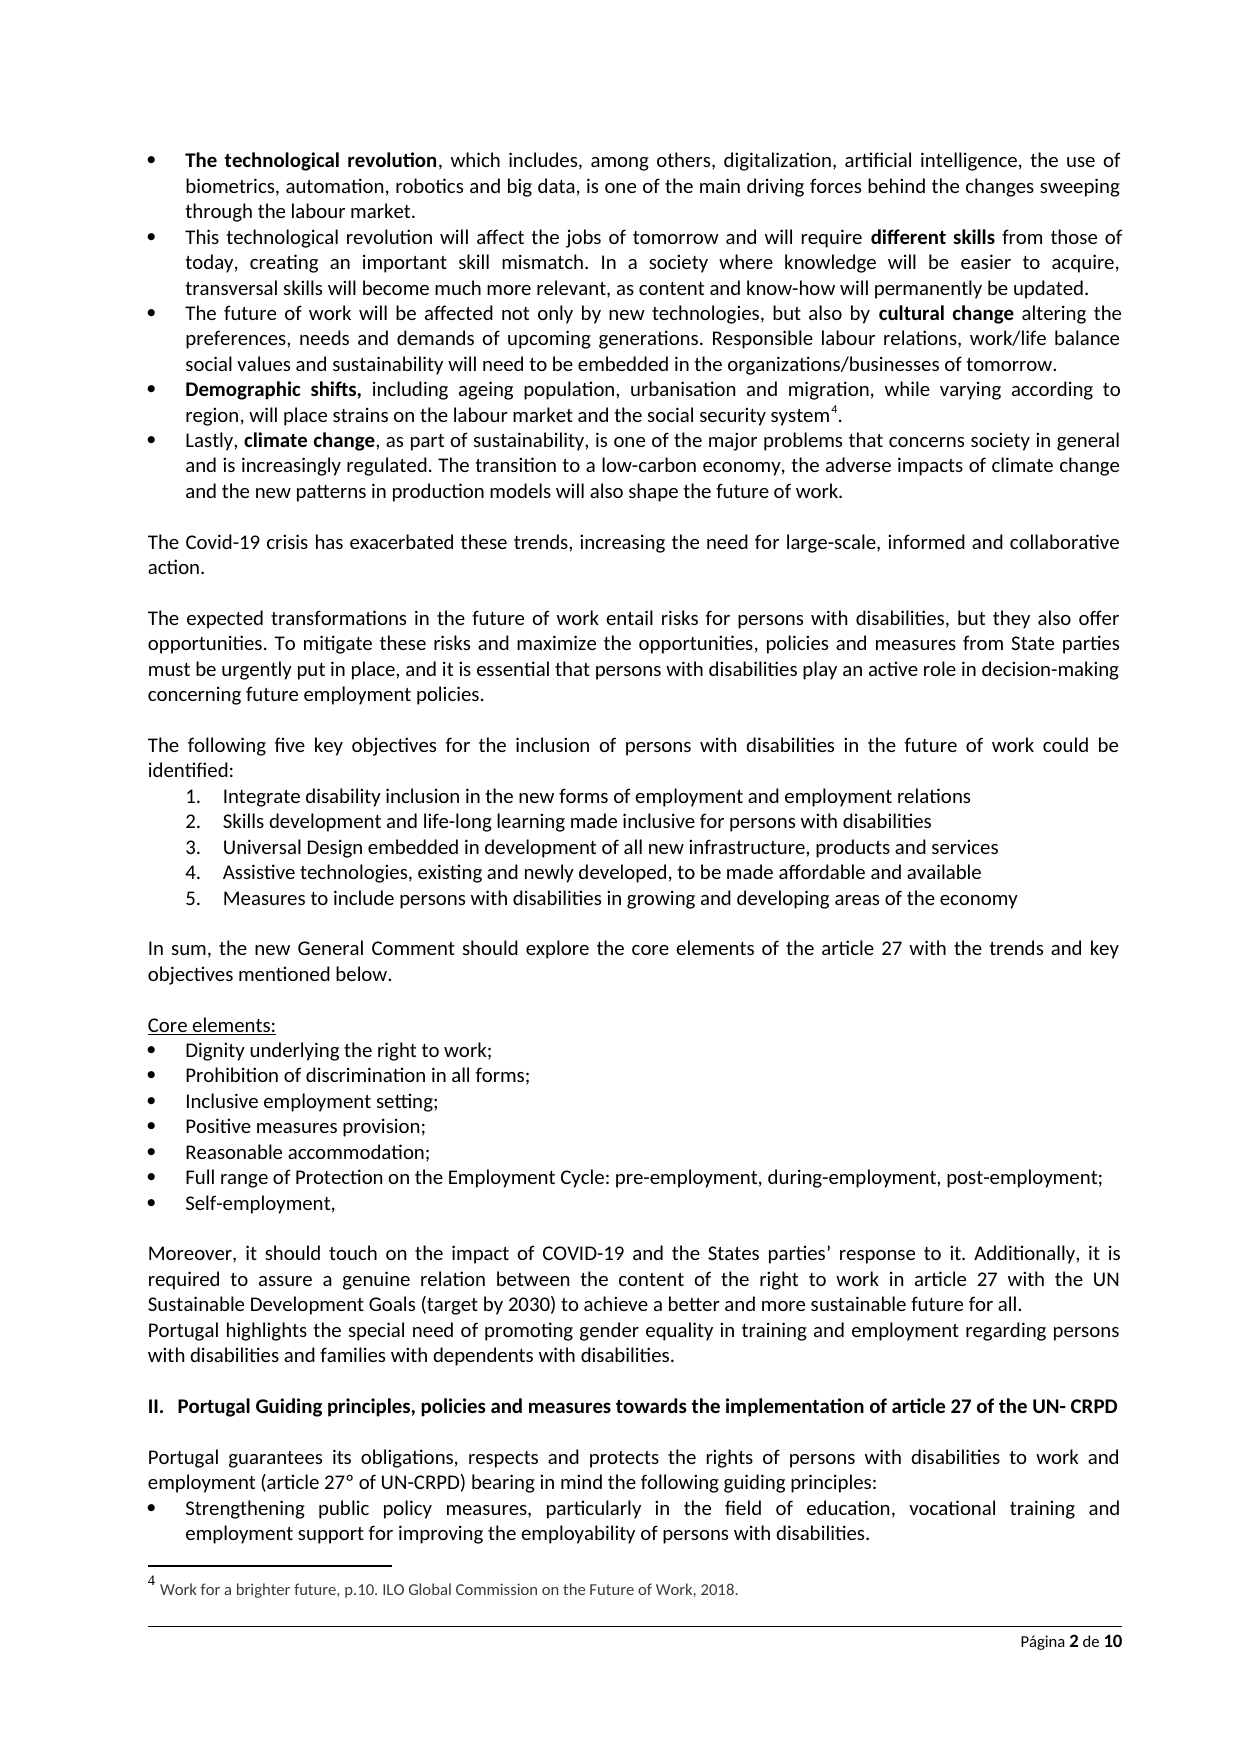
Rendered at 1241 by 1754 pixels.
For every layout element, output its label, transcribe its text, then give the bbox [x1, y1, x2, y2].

list Self-employment, [148, 1190, 1122, 1215]
list Dignity underlying the right to work; [148, 1037, 1122, 1063]
list The technological revolution, which includes, among others, digitalization, artificial intelligence, the use of biometrics, automation, robotics and big data, is one of the main driving forces behind the changes sweeping through the labour market. [148, 148, 1122, 224]
text The following five key objectives for the inclusion of persons with disabilities in the future of work could be identified: [148, 732, 1122, 783]
list Demographic shifts, including ageing population, urbanisation and migration, while varying according to region, will place strains on the labour market and the social security system. [148, 376, 1122, 427]
list Inclusive employment setting; [148, 1088, 1122, 1113]
list Assistive technologies, existing and newly developed, to be made affordable and available [185, 859, 1122, 885]
list Measures to include persons with disabilities in growing and developing areas of the economy [185, 885, 1122, 910]
text Core elements: [148, 1012, 1122, 1037]
text Portugal guarantees its obligations, respects and protects the rights of persons with disabilities to work and employment (article 27º of UN-CRPD) bearing in mind the following guiding principles: [148, 1444, 1122, 1495]
list Portugal Guiding principles, policies and measures towards the implementation of article 27 of the UN- CRPD [148, 1393, 1122, 1418]
text The Covid-19 crisis has exacerbated these trends, increasing the need for large-scale, informed and collaborative action. [148, 529, 1122, 580]
list Reasonable accommodation; [148, 1139, 1122, 1164]
list Skills development and life-long learning made inclusive for persons with disabilities [185, 808, 1122, 834]
list This technological revolution will affect the jobs of tomorrow and will require different skills from those of today, creating an important skill mismatch. In a society where knowledge will be easier to acquire, transversal skills will become much more relevant, as content and know-how will permanently be updated. [148, 224, 1122, 300]
text Moreover, it should touch on the impact of COVID-19 and the States parties’ response to it. Additionally, it is required to assure a genuine relation between the content of the right to work in article 27 with the UN Sustainable Development Goals (target by 2030) to achieve a better and more sustainable future for all. [148, 1241, 1122, 1317]
list Strengthening public policy measures, particularly in the field of education, vocational training and employment support for improving the employability of persons with disabilities. [148, 1495, 1122, 1546]
list The future of work will be affected not only by new technologies, but also by cultural change altering the preferences, needs and demands of upcoming generations. Responsible labour relations, work/life balance social values and sustainability will need to be embedded in the organizations/businesses of tomorrow. [148, 300, 1122, 376]
text In sum, the new General Comment should explore the core elements of the article 27 with the trends and key objectives mentioned below. [148, 936, 1122, 986]
text The expected transformations in the future of work entail risks for persons with disabilities, but they also offer opportunities. To mitigate these risks and maximize the opportunities, policies and measures from State parties must be urgently put in place, and it is essential that persons with disabilities play an active role in decision-making concerning future employment policies. [148, 605, 1122, 707]
list Full range of Protection on the Employment Cycle: pre-employment, during-employment, post-employment; [148, 1164, 1122, 1190]
list Universal Design embedded in development of all new infrastructure, products and services [185, 834, 1122, 859]
text Portugal highlights the special need of promoting gender equality in training and employment regarding persons with disabilities and families with dependents with disabilities. [148, 1317, 1122, 1368]
list Prohibition of discrimination in all forms; [148, 1063, 1122, 1088]
list Integrate disability inclusion in the new forms of employment and employment relations [185, 783, 1122, 808]
list Positive measures provision; [148, 1113, 1122, 1139]
list Lastly, climate change, as part of sustainability, is one of the major problems that concerns society in general and is increasingly regulated. The transition to a low-carbon economy, the adverse impacts of climate change and the new patterns in production models will also shape the future of work. [148, 427, 1122, 503]
